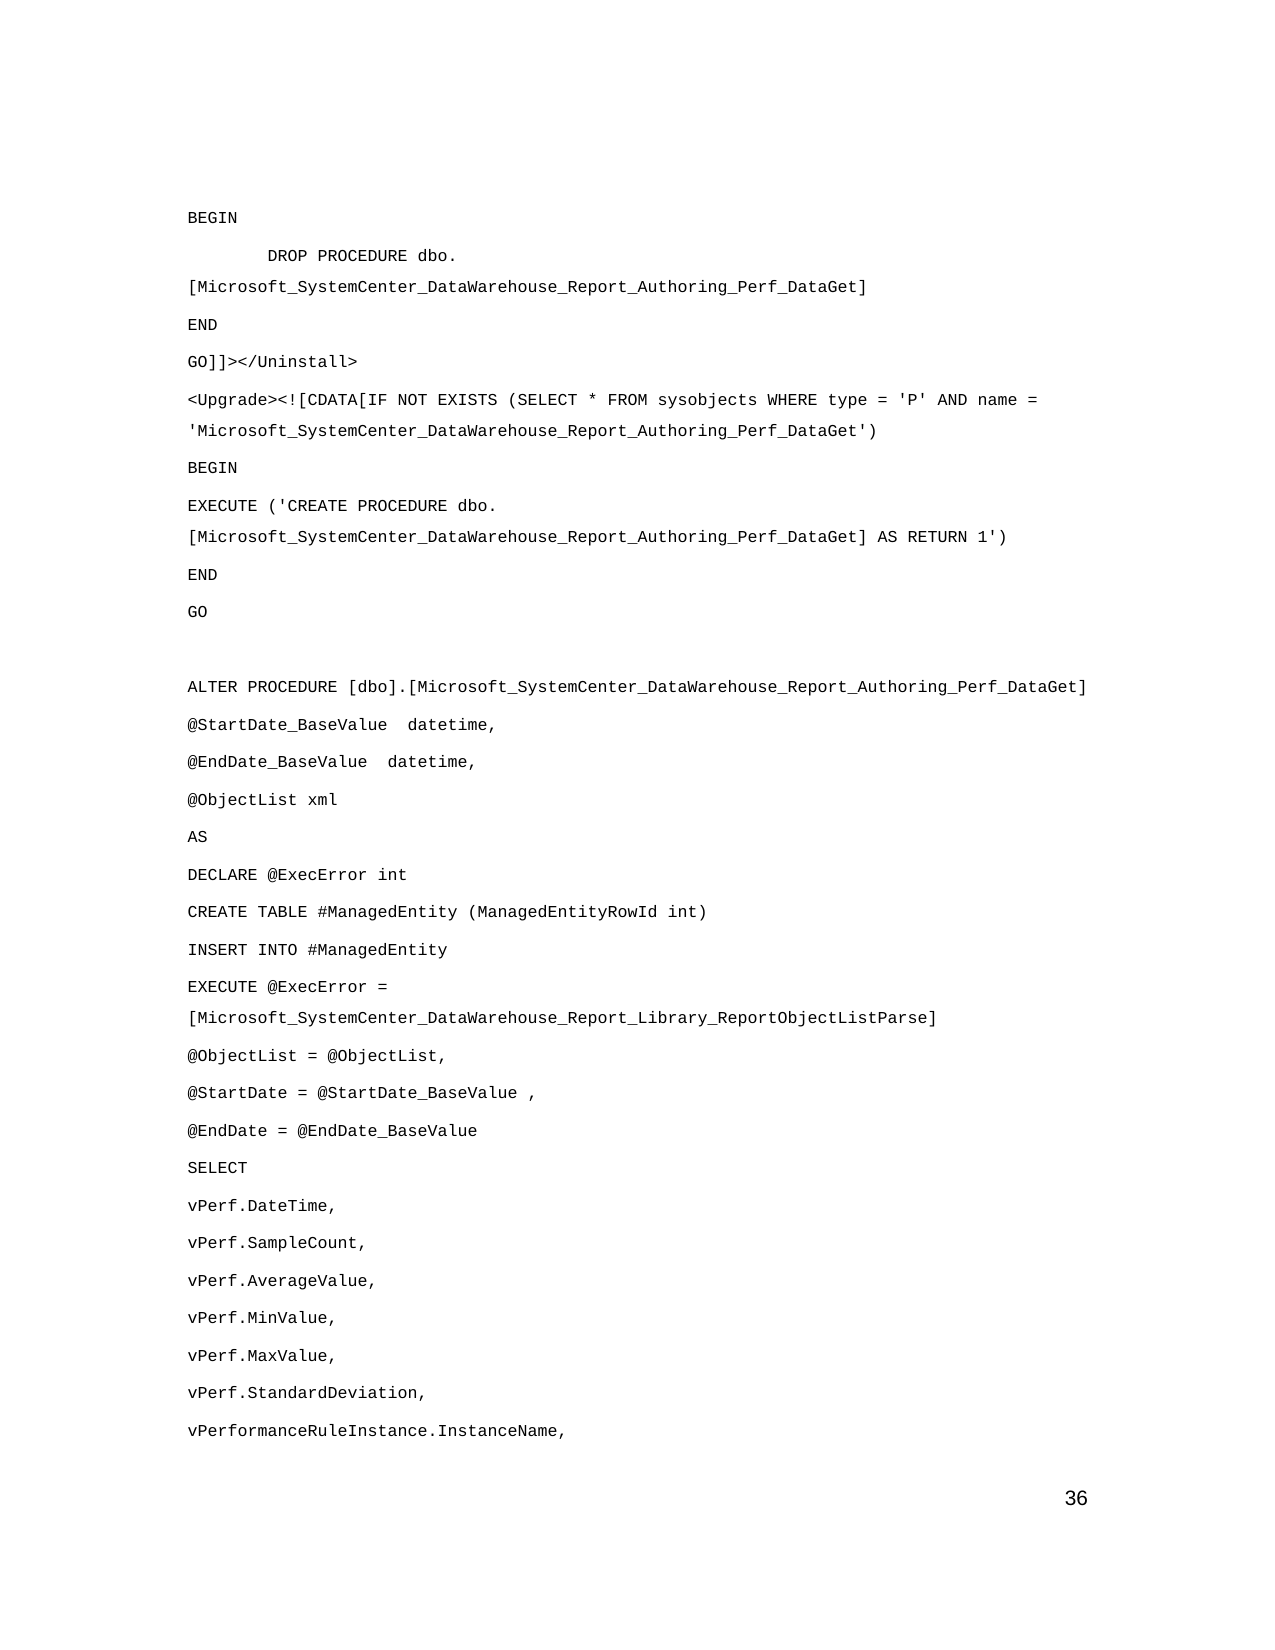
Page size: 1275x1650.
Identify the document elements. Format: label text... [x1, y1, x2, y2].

text vPerf.StandardDeviation, [187, 1374, 1087, 1405]
text DROP PROCEDURE dbo.[Microsoft_SystemCenter_DataWarehouse_Report_Authoring_Perf_DataGet] [187, 236, 1087, 299]
text SELECT [187, 1149, 1087, 1180]
text vPerf.AverageValue, [187, 1261, 1087, 1293]
text BEGIN [187, 199, 1087, 230]
text END [187, 555, 1087, 586]
text vPerf.SampleCount, [187, 1224, 1087, 1255]
text GO [187, 593, 1087, 624]
text END [187, 305, 1087, 336]
text DECLARE @ExecError int [187, 855, 1087, 886]
text @StartDate = @StartDate_BaseValue , [187, 1074, 1087, 1105]
text CREATE TABLE #ManagedEntity (ManagedEntityRowId int) [187, 893, 1087, 924]
text AS [187, 818, 1087, 849]
text @ObjectList xml [187, 780, 1087, 811]
text @EndDate = @EndDate_BaseValue [187, 1111, 1087, 1143]
text @StartDate_BaseValue datetime, [187, 705, 1087, 736]
text vPerf.MinValue, [187, 1299, 1087, 1330]
text ALTER PROCEDURE [dbo].[Microsoft_SystemCenter_DataWarehouse_Report_Authoring_Perf_DataGet] [187, 668, 1087, 699]
text INSERT INTO #ManagedEntity [187, 930, 1087, 961]
text vPerf.MaxValue, [187, 1336, 1087, 1368]
text @ObjectList = @ObjectList, [187, 1036, 1087, 1068]
text vPerf.DateTime, [187, 1186, 1087, 1218]
text BEGIN [187, 449, 1087, 480]
text <Upgrade><![CDATA[IF NOT EXISTS (SELECT * FROM sysobjects WHERE type = 'P' AND name = 'Microsoft_SystemCenter_DataWarehouse_Report_Authoring_Perf_DataGet') [187, 380, 1087, 443]
text @EndDate_BaseValue datetime, [187, 743, 1087, 774]
text EXECUTE @ExecError = [Microsoft_SystemCenter_DataWarehouse_Report_Library_ReportObjectListParse] [187, 968, 1087, 1030]
text vPerformanceRuleInstance.InstanceName, [187, 1411, 1087, 1443]
text GO]]></Uninstall> [187, 343, 1087, 374]
text EXECUTE ('CREATE PROCEDURE dbo.[Microsoft_SystemCenter_DataWarehouse_Report_Authoring_Perf_DataGet] AS RETURN 1') [187, 486, 1087, 549]
